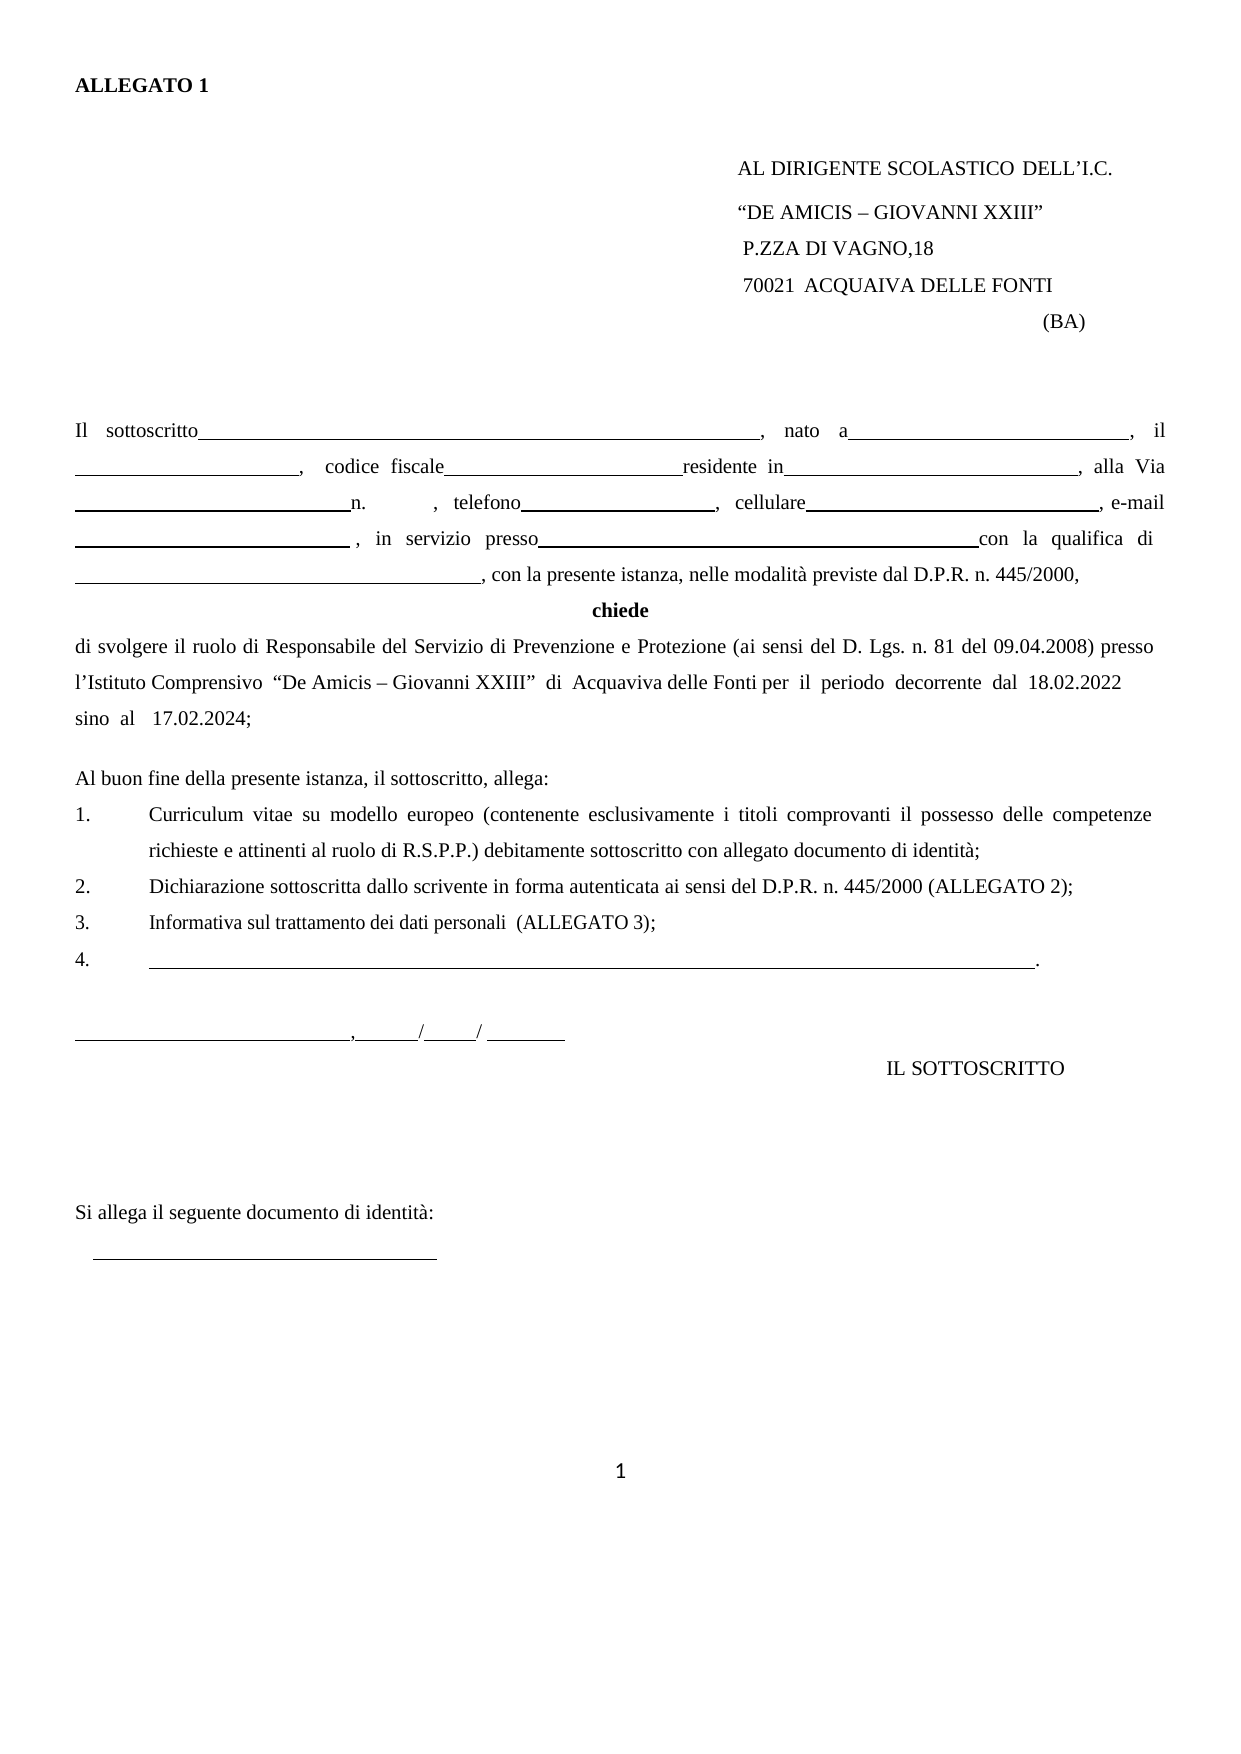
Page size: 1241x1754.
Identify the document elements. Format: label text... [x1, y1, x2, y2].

text , codice fiscale residente in , alla Via [75, 454, 1178, 478]
text 1 [590, 1456, 651, 1484]
text Il sottoscritto , nato a , il [75, 418, 1178, 442]
text chiede [590, 598, 651, 622]
text 4. . [75, 947, 1178, 971]
text n. , telefono , cellulare , e-mail [75, 490, 1178, 514]
list Curriculum vitae su modello europeo (contenente esclusivamente i titoli comprovanti il possesso delle competenze richieste e attinenti al ruolo di R.S.P.P.) debitamente sottoscritto con allegato documento di identità; [75, 802, 1165, 862]
text ALLEGATO 1 [75, 73, 1178, 97]
text , in servizio presso con la qualifica di [75, 526, 1178, 550]
text Si allega il seguente documento di identità: [75, 1200, 1178, 1224]
text , con la presente istanza, nelle modalità previste dal D.P.R. n. 445/2000, [75, 562, 1178, 586]
text AL DIRIGENTE SCOLASTICO DELL’I.C. [675, 156, 1166, 180]
text , / / [75, 1019, 565, 1043]
text di svolgere il ruolo di Responsabile del Servizio di Prevenzione e Protezione (ai sensi del D. Lgs. n. 81 del 09.04.2008) presso l’Istituto Comprensivo “De Amicis – Giovanni XXIII” di Acquaviva delle Fonti per il periodo decorrente dal 18.02.2022 sino al 17.02.2024; [75, 634, 1166, 730]
text IL SOTTOSCRITTO [886, 1056, 1178, 1080]
list Dichiarazione sottoscritta dallo scrivente in forma autenticata ai sensi del D.P.R. n. 445/2000 (ALLEGATO 2); 3. Informativa sul trattamento dei dati personali (ALLEGATO 3); [75, 874, 1077, 934]
text P.ZZA DI VAGNO,18 [675, 236, 1165, 260]
text Al buon fine della presente istanza, il sottoscritto, allega: [75, 766, 1178, 790]
text (BA) [75, 309, 1165, 333]
text “DE AMICIS – GIOVANNI XXIII” [675, 200, 1166, 224]
text 70021 ACQUAIVA DELLE FONTI [675, 273, 1165, 297]
